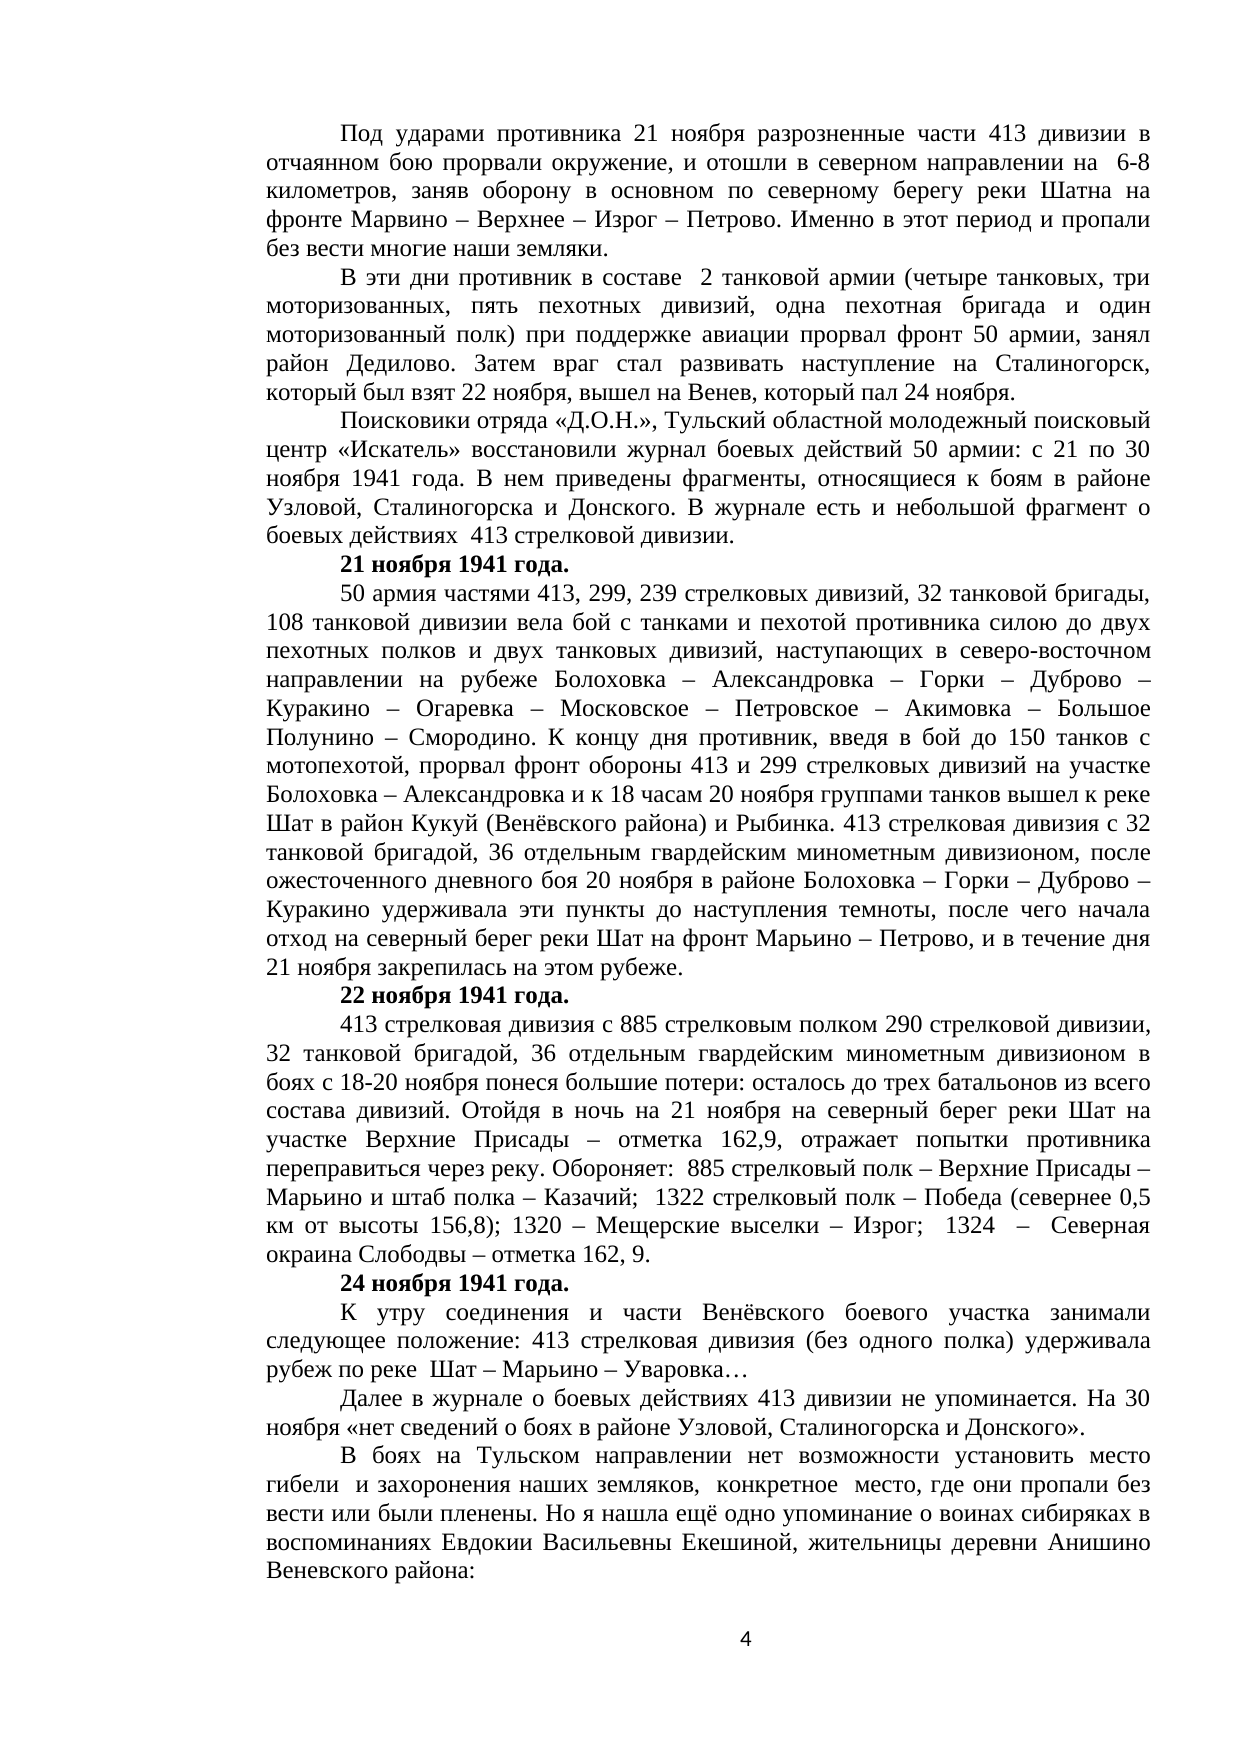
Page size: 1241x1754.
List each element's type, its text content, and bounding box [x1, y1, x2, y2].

text В эти дни противник в составе 2 танковой армии (четыре танковых, три моторизованных, пять пехотных дивизий, одна пехотная бригада и один моторизованный полк) при поддержке авиации прорвал фронт 50 армии, занял район Дедилово. Затем враг стал развивать наступление на Сталиногорск, который был взят 22 ноября, вышел на Венев, который пал 24 ноября. [266, 262, 1152, 406]
text 50 армия частями 413, 299, 239 стрелковых дивизий, 32 танковой бригады, 108 танковой дивизии вела бой с танками и пехотой противника силою до двух пехотных полков и двух танковых дивизий, наступающих в северо-восточном направлении на рубеже Болоховка – Александровка – Горки – Дуброво – Куракино – Огаревка – Московское – Петровское – Акимовка – Большое Полунино – Смородино. К концу дня противник, введя в бой до 150 танков с мотопехотой, прорвал фронт обороны 413 и 299 стрелковых дивизий на участке Болоховка – Александровка и к 18 часам 20 ноября группами танков вышел к реке Шат в район Кукуй (Венёвского района) и Рыбинка. 413 стрелковая дивизия с 32 танковой бригадой, 36 отдельным гвардейским минометным дивизионом, после ожесточенного дневного боя 20 ноября в районе Болоховка – Горки – Дуброво – Куракино удерживала эти пункты до наступления темноты, после чего начала отход на северный берег реки Шат на фронт Марьино – Петрово, и в течение дня 21 ноября закрепилась на этом рубеже. [266, 578, 1152, 981]
text 24 ноября 1941 года. [266, 1268, 1152, 1297]
text 413 стрелковая дивизия с 885 стрелковым полком 290 стрелковой дивизии, 32 танковой бригадой, 36 отдельным гвардейским минометным дивизионом в боях с 18-20 ноября понеся большие потери: осталось до трех батальонов из всего состава дивизий. Отойдя в ночь на 21 ноября на северный берег реки Шат на участке Верхние Присады – отметка 162,9, отражает попытки противника переправиться через реку. Обороняет: 885 стрелковый полк – Верхние Присады – Марьино и штаб полка – Казачий; 1322 стрелковый полк – Победа (севернее 0,5 км от высоты 156,8); 1320 – Мещерские выселки – Изрог; 1324 – Северная окраина Слободвы – отметка 162, 9. [266, 1009, 1152, 1268]
text В боях на Тульском направлении нет возможности установить место гибели и захоронения наших земляков, конкретное место, где они пропали без вести или были пленены. Но я нашла ещё одно упоминание о воинах сибиряках в воспоминаниях Евдокии Васильевны Екешиной, жительницы деревни Анишино Веневского района: [266, 1441, 1152, 1584]
text К утру соединения и части Венёвского боевого участка занимали следующее положение: 413 стрелковая дивизия (без одного полка) удерживала рубеж по реке Шат – Марьино – Уваровка… [266, 1297, 1152, 1383]
text Под ударами противника 21 ноября разрозненные части 413 дивизии в отчаянном бою прорвали окружение, и отошли в северном направлении на 6-8 километров, заняв оборону в основном по северному берегу реки Шатна на фронте Марвино – Верхнее – Изрог – Петрово. Именно в этот период и пропали без вести многие наши земляки. [266, 118, 1152, 262]
text Далее в журнале о боевых действиях 413 дивизии не упоминается. На 30 ноября «нет сведений о боях в районе Узловой, Сталиногорска и Донского». [266, 1383, 1152, 1441]
text Поисковики отряда «Д.О.Н.», Тульский областной молодежный поисковый центр «Искатель» восстановили журнал боевых действий 50 армии: с 21 по 30 ноября 1941 года. В нем приведены фрагменты, относящиеся к боям в районе Узловой, Сталиногорска и Донского. В журнале есть и небольшой фрагмент о боевых действиях 413 стрелковой дивизии. [266, 406, 1152, 549]
text 21 ноября 1941 года. [266, 549, 1152, 578]
text 22 ноября 1941 года. [266, 981, 1152, 1009]
